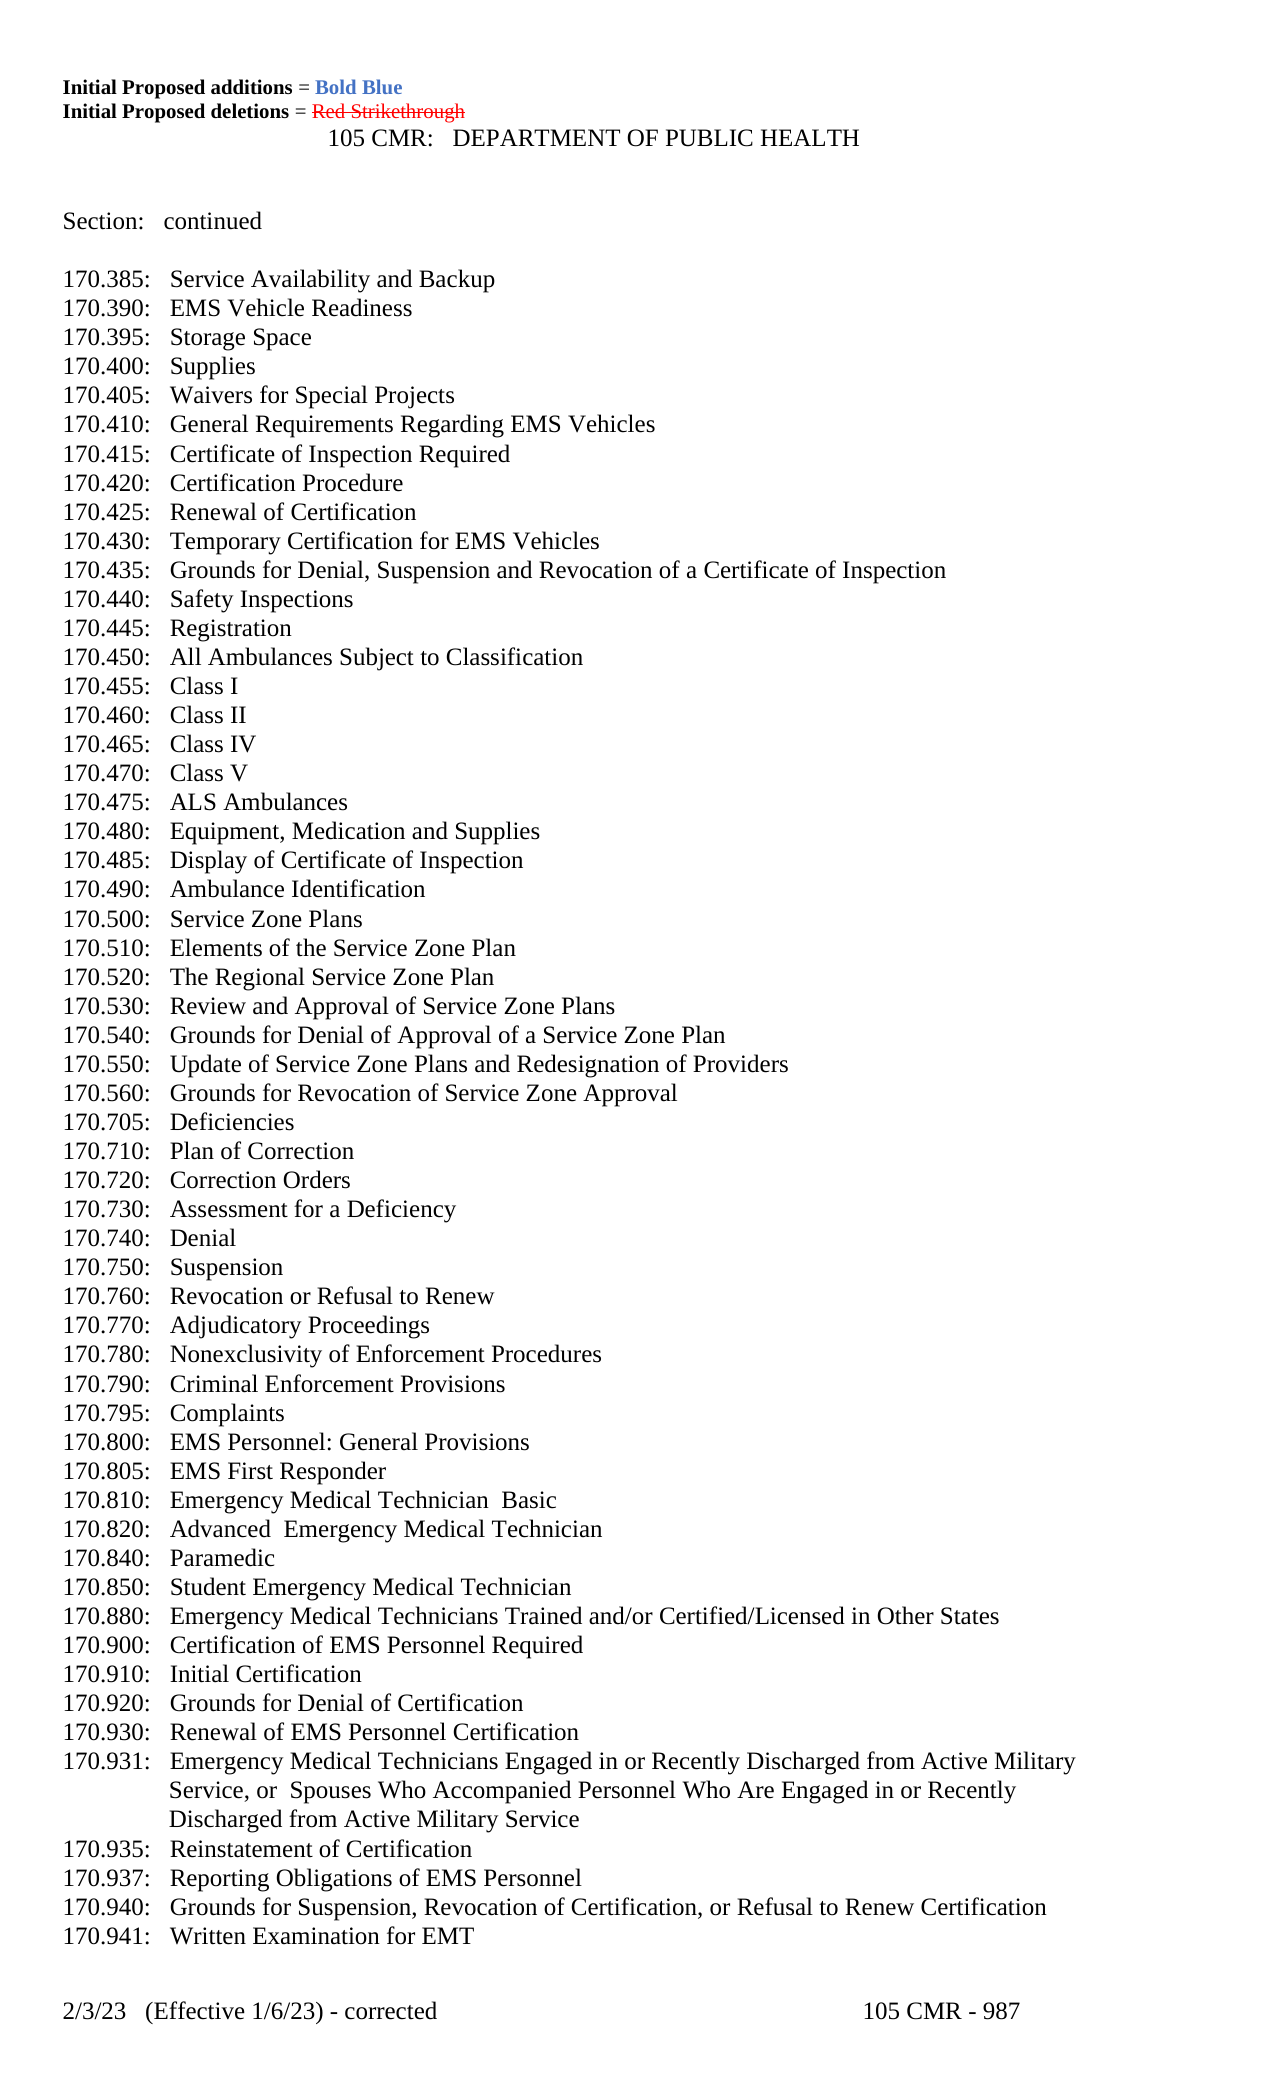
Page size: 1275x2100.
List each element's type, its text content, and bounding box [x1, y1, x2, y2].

text 170.485: Display of Certificate of Inspection [62, 846, 1125, 875]
text 170.560: Grounds for Revocation of Service Zone Approval [62, 1078, 1125, 1107]
text 170.520: The Regional Service Zone Plan [62, 962, 1125, 991]
text 170.540: Grounds for Denial of Approval of a Service Zone Plan [62, 1020, 1125, 1049]
text 170.705: Deficiencies [62, 1107, 1125, 1136]
text 170.840: Paramedic [62, 1543, 1125, 1572]
text 170.440: Safety Inspections [62, 584, 1125, 613]
text 170.425: Renewal of Certification [62, 497, 1125, 526]
text 170.395: Storage Space [62, 322, 1125, 352]
text 170.930: Renewal of EMS Personnel Certification [62, 1717, 1125, 1747]
text 170.805: EMS First Responder [62, 1456, 1125, 1485]
text 170.770: Adjudicatory Proceedings [62, 1311, 1125, 1340]
text 170.470: Class V [62, 758, 1125, 787]
text 170.455: Class I [62, 671, 1125, 700]
text 170.941: Written Examination for EMT [62, 1921, 1125, 1950]
text 170.880: Emergency Medical Technicians Trained and/or Certified/Licensed in Other States [62, 1601, 1125, 1630]
text 170.937: Reporting Obligations of EMS Personnel [62, 1863, 1125, 1892]
text 170.720: Correction Orders [62, 1165, 1125, 1194]
text 170.931: Emergency Medical Technicians Engaged in or Recently Discharged from Active Military [62, 1747, 1125, 1776]
text 170.800: EMS Personnel: General Provisions [62, 1427, 1125, 1456]
text Service, or Spouses Who Accompanied Personnel Who Are Engaged in or Recently [62, 1776, 1125, 1805]
text 170.760: Revocation or Refusal to Renew [62, 1282, 1125, 1311]
text 170.385: Service Availability and Backup [62, 264, 1125, 293]
text 170.550: Update of Service Zone Plans and Redesignation of Providers [62, 1049, 1125, 1078]
text 170.400: Supplies [62, 352, 1125, 381]
text 170.750: Suspension [62, 1252, 1125, 1282]
text 170.450: All Ambulances Subject to Classification [62, 642, 1125, 671]
text 170.510: Elements of the Service Zone Plan [62, 933, 1125, 962]
text 170.530: Review and Approval of Service Zone Plans [62, 991, 1125, 1020]
text 170.405: Waivers for Special Projects [62, 381, 1125, 410]
text 170.850: Student Emergency Medical Technician [62, 1572, 1125, 1601]
text 170.490: Ambulance Identification [62, 875, 1125, 904]
text 170.730: Assessment for a Deficiency [62, 1194, 1125, 1223]
text 170.475: ALS Ambulances [62, 787, 1125, 817]
text 170.415: Certificate of Inspection Required [62, 439, 1125, 468]
text 170.810: Emergency Medical Technician ­ Basic [62, 1485, 1125, 1514]
text 170.940: Grounds for Suspension, Revocation of Certification, or Refusal to Renew Certification [62, 1892, 1125, 1921]
text 170.910: Initial Certification [62, 1659, 1125, 1688]
text 170.465: Class IV [62, 729, 1125, 758]
text 170.500: Service Zone Plans [62, 904, 1125, 933]
text 170.420: Certification Procedure [62, 468, 1125, 497]
text 170.795: Complaints [62, 1398, 1125, 1427]
text 170.445: Registration [62, 613, 1125, 642]
text 170.780: Nonexclusivity of Enforcement Procedures [62, 1340, 1125, 1369]
text 170.430: Temporary Certification for EMS Vehicles [62, 526, 1125, 555]
text 170.900: Certification of EMS Personnel Required [62, 1630, 1125, 1659]
text 170.390: EMS Vehicle Readiness [62, 293, 1125, 322]
text 170.410: General Requirements Regarding EMS Vehicles [62, 410, 1125, 439]
text 170.790: Criminal Enforcement Provisions [62, 1369, 1125, 1398]
text 170.710: Plan of Correction [62, 1136, 1125, 1165]
text 170.920: Grounds for Denial of Certification [62, 1688, 1125, 1717]
text 170.480: Equipment, Medication and Supplies [62, 817, 1125, 846]
text 170.435: Grounds for Denial, Suspension and Revocation of a Certificate of Inspection [62, 555, 1125, 584]
text 170.460: Class II [62, 700, 1125, 729]
text Section: continued [62, 206, 1125, 235]
text 170.820: Advanced Emergency Medical Technician [62, 1514, 1125, 1543]
text 170.935: Reinstatement of Certification [62, 1834, 1125, 1863]
text 170.740: Denial [62, 1223, 1125, 1252]
text Discharged from Active Military Service [62, 1805, 1125, 1834]
